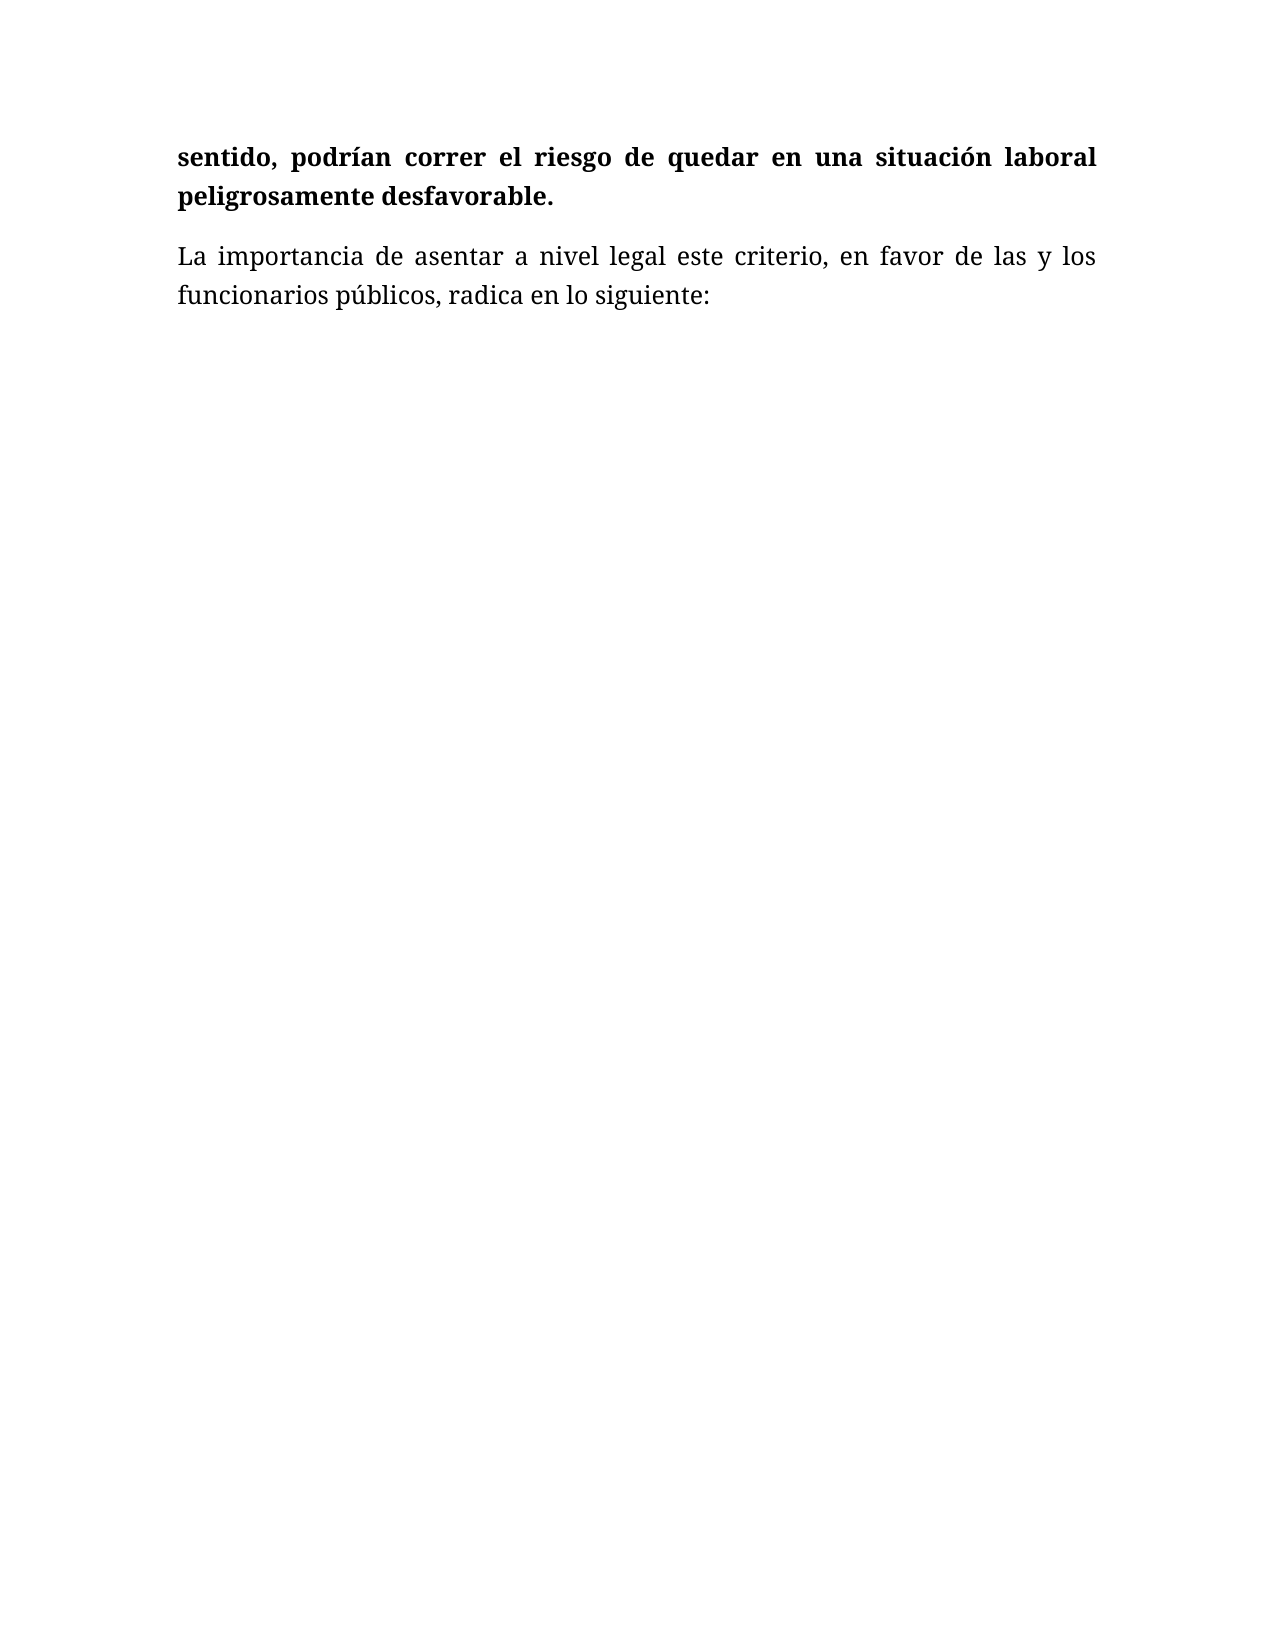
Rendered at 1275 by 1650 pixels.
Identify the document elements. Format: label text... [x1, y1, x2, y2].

text La importancia de asentar a nivel legal este criterio, en favor de las y los funcionarios públicos, radica en lo siguiente: [177, 239, 1097, 312]
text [177, 139, 1098, 213]
